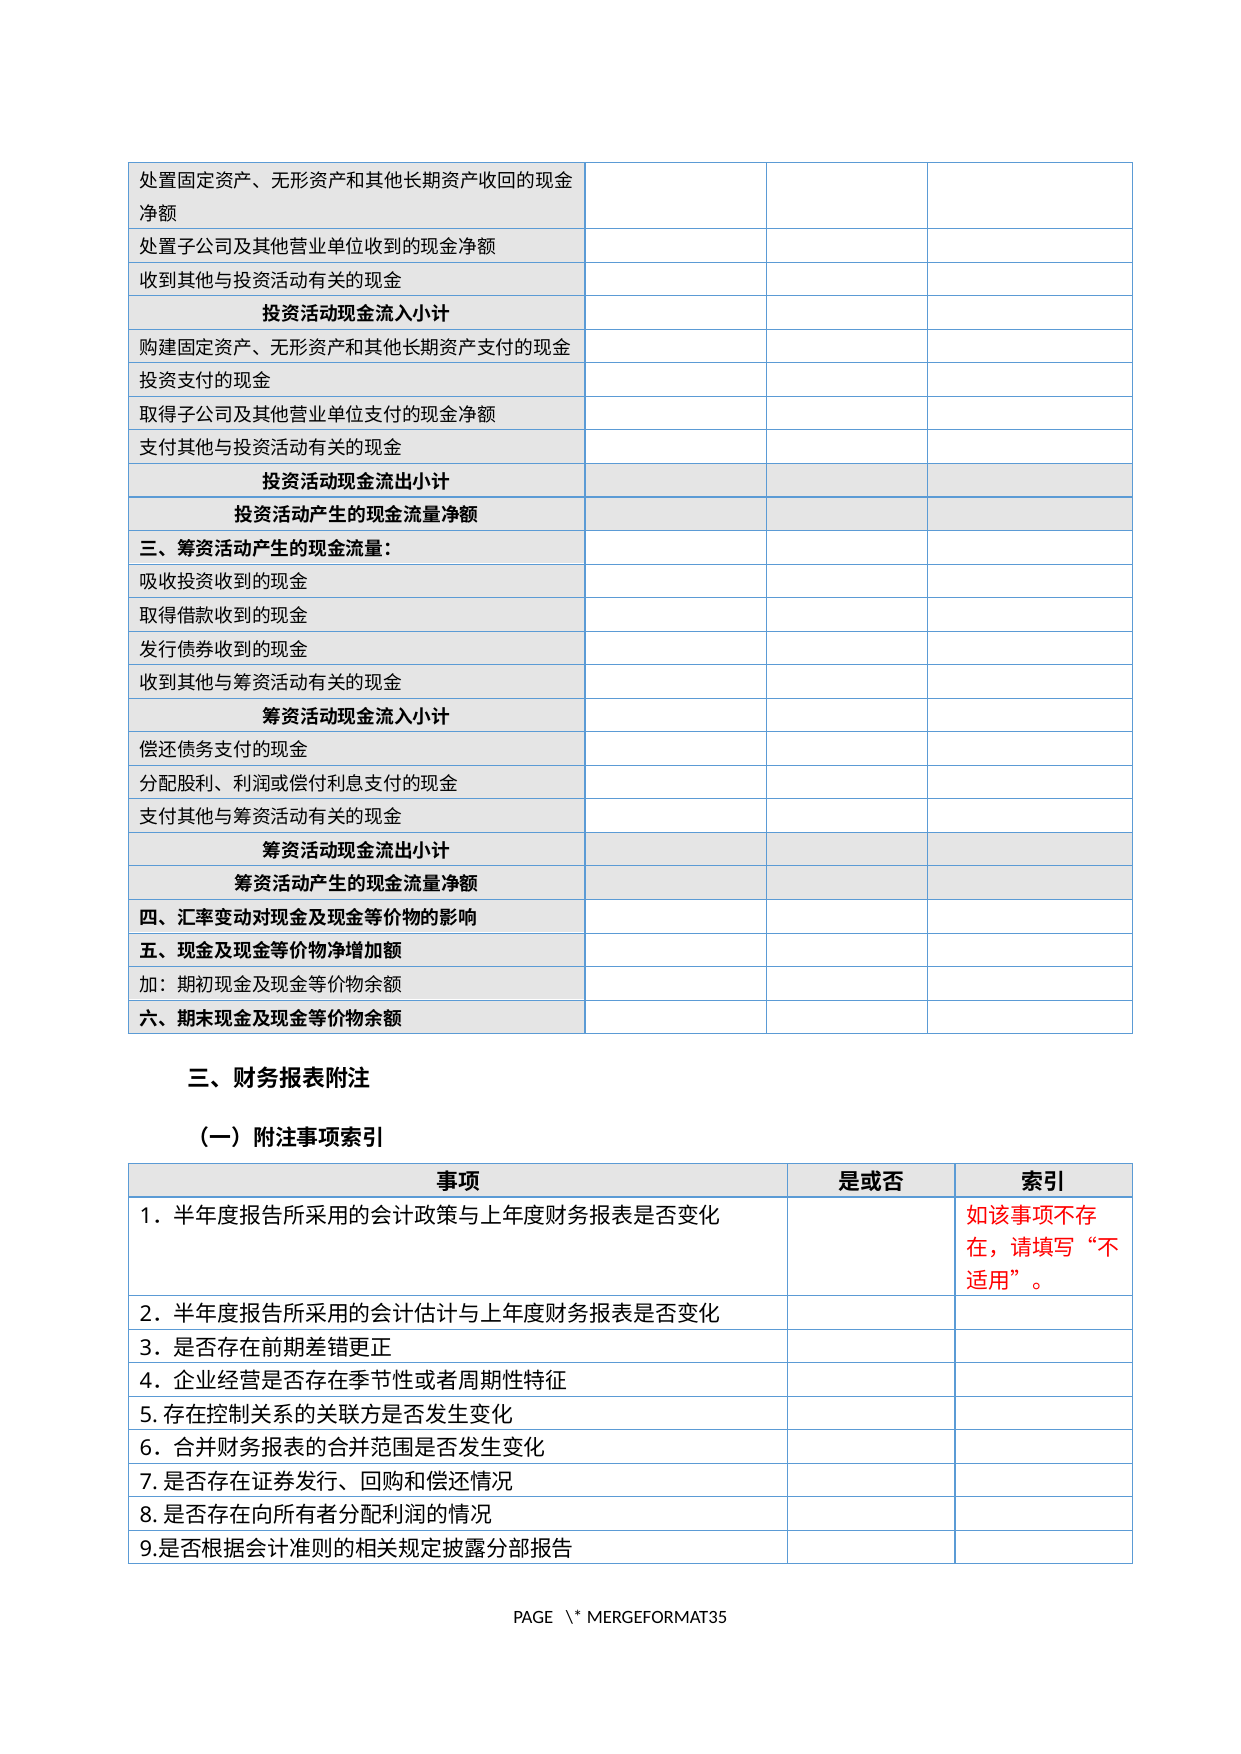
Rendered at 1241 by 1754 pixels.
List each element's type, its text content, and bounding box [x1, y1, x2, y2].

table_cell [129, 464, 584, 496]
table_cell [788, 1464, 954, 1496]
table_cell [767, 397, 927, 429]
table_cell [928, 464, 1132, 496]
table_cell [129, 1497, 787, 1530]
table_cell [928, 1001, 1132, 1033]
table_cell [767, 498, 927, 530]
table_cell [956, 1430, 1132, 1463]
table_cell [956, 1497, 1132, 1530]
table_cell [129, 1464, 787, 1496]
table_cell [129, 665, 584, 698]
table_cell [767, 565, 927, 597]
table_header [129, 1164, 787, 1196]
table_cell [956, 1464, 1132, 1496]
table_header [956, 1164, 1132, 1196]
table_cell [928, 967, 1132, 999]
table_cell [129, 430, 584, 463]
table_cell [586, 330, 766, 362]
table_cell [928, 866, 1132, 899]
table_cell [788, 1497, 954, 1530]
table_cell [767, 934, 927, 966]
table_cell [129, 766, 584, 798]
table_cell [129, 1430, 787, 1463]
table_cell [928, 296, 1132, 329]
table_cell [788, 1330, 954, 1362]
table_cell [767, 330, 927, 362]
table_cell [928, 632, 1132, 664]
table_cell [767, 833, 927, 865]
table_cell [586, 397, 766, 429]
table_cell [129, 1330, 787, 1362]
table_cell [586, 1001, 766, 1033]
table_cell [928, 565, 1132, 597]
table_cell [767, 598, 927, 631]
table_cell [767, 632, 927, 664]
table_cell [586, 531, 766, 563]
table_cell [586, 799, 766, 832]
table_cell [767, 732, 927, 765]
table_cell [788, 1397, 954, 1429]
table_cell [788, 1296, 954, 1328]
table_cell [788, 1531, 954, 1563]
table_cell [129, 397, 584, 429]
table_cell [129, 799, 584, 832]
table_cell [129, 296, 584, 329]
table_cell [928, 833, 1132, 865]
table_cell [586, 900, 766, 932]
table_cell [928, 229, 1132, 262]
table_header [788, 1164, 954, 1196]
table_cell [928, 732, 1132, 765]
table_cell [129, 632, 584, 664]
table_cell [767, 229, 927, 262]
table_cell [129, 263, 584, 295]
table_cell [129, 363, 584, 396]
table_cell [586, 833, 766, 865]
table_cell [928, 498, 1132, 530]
subtitle 三、财务报表附注 [187, 1044, 1053, 1109]
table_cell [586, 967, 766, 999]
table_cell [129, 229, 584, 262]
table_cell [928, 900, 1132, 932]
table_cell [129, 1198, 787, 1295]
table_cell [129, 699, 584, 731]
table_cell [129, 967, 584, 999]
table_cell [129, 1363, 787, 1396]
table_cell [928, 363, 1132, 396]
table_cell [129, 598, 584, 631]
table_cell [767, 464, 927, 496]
subtitle （一）附注事项索引 [187, 1120, 1053, 1152]
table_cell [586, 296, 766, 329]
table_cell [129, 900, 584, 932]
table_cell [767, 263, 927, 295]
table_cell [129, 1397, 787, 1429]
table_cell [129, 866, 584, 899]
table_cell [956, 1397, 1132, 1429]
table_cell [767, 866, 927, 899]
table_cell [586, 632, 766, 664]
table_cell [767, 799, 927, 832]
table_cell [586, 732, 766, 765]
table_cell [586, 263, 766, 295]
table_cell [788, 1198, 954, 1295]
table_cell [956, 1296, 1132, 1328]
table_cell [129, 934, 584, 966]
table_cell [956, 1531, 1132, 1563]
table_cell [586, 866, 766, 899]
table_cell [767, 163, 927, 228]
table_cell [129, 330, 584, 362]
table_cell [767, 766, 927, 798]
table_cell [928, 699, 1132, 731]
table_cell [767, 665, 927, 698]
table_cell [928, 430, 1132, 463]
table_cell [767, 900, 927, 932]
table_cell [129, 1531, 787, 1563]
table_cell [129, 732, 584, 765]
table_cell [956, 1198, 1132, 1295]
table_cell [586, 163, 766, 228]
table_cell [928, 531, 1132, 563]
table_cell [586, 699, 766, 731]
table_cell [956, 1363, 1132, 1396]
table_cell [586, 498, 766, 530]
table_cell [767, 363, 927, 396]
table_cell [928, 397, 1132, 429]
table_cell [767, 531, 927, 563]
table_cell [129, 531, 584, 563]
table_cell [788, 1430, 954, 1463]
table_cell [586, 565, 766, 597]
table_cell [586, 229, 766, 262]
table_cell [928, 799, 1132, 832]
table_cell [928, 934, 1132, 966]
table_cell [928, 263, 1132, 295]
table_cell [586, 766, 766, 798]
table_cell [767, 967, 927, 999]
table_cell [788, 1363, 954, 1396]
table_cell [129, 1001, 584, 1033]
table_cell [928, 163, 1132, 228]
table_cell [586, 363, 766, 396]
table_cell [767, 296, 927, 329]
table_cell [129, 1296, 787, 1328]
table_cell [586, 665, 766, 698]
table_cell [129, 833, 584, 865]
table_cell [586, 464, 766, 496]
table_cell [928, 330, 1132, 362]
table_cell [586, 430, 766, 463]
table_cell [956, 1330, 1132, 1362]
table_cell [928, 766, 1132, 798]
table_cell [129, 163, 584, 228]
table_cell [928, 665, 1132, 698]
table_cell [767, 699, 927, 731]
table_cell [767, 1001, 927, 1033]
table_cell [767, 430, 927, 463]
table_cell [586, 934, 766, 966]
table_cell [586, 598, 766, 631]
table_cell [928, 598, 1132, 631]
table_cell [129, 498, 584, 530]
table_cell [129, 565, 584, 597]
